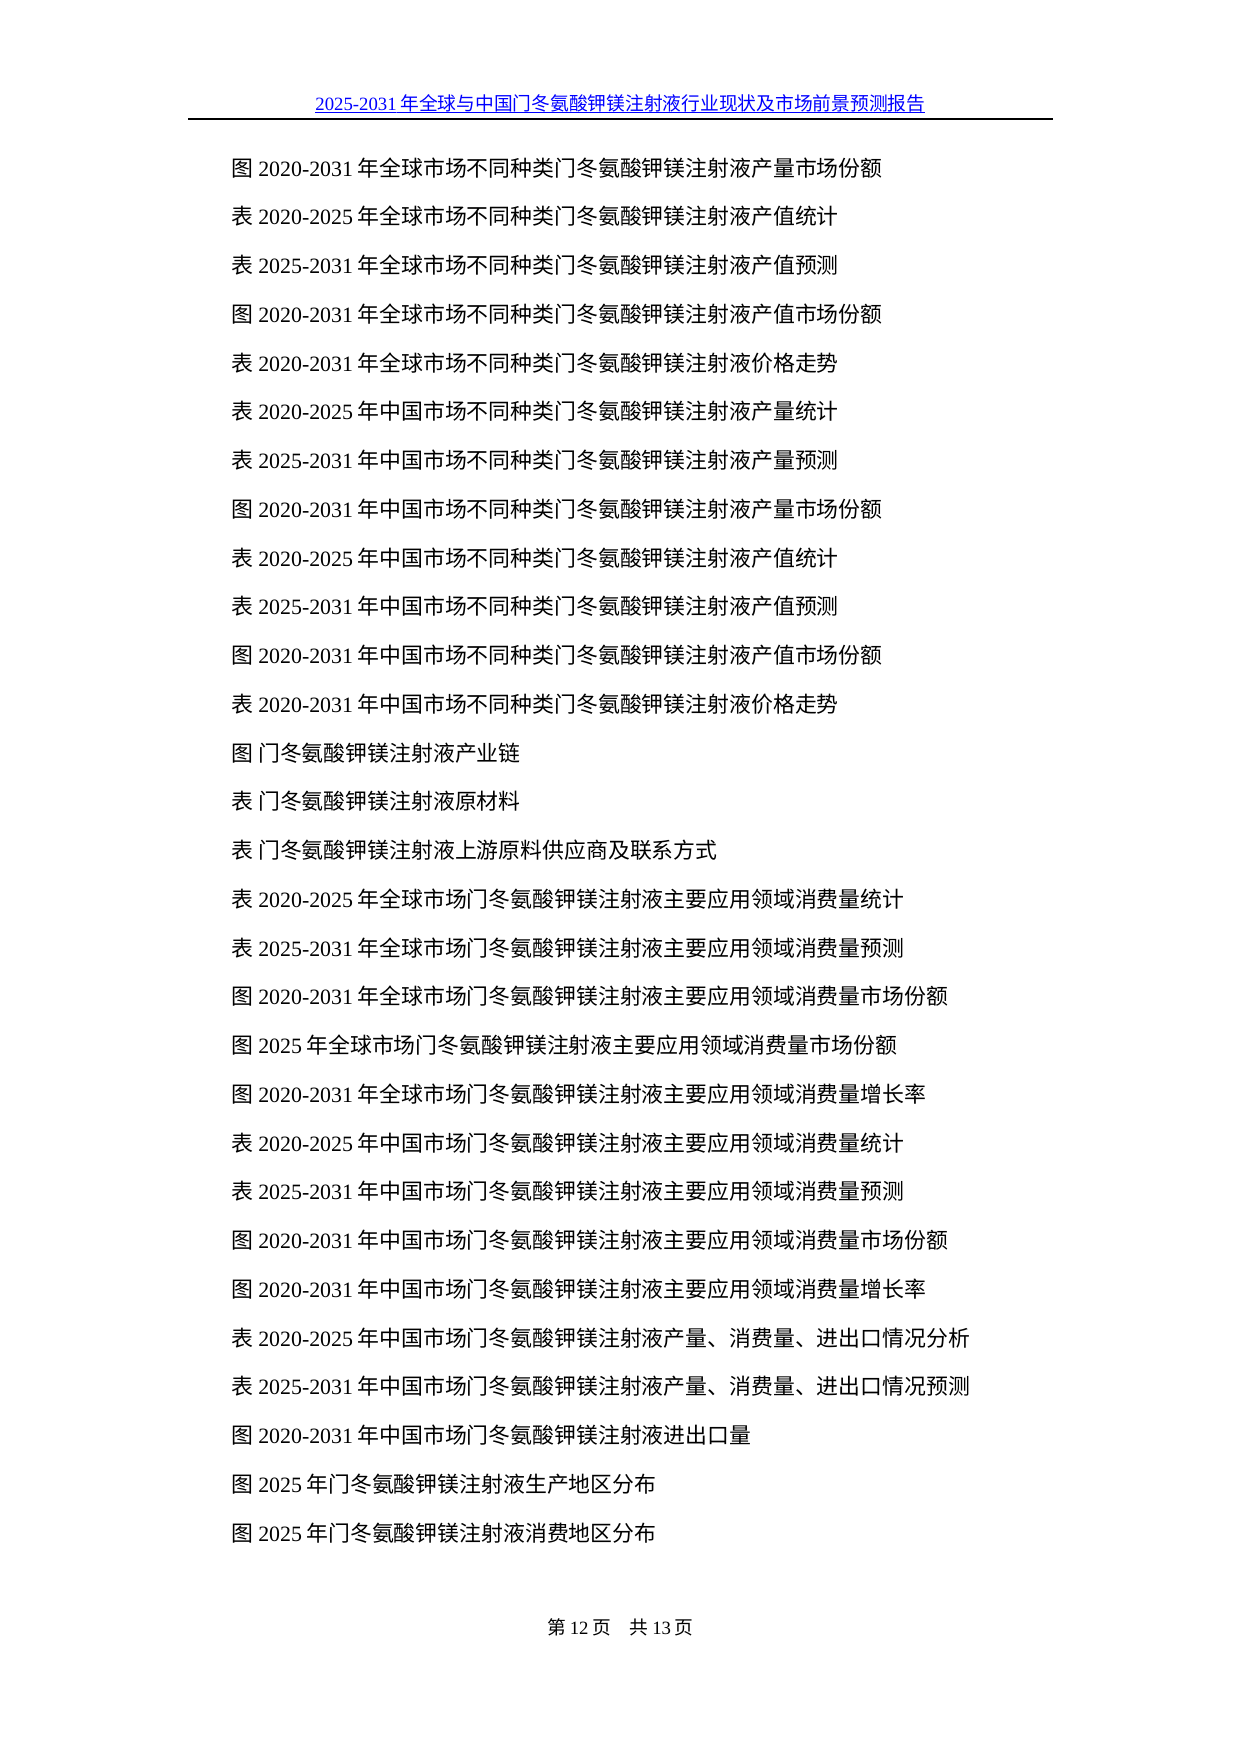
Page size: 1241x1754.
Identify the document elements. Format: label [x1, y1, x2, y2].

text [187, 150, 1053, 1548]
